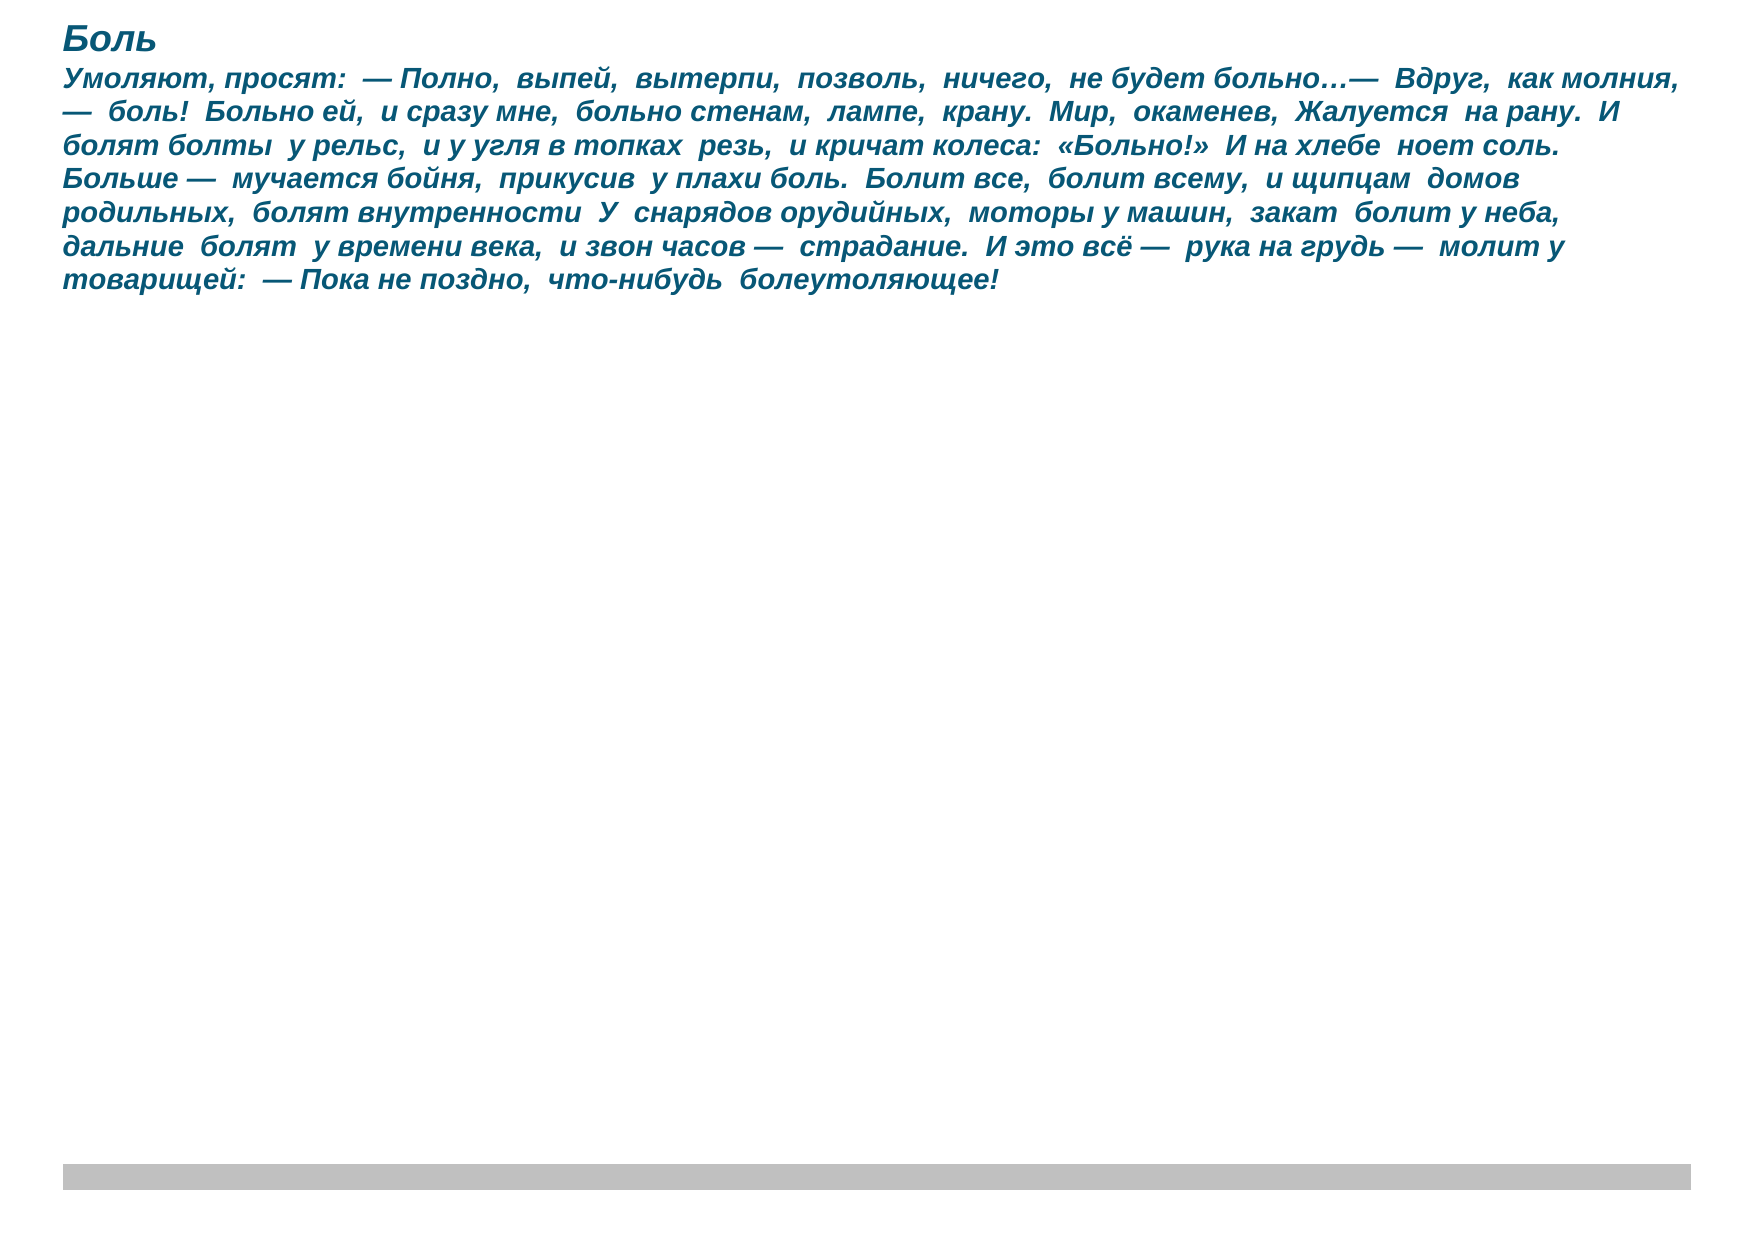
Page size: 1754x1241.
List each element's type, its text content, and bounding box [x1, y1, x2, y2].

text Умоляют, просят: [62, 61, 1691, 296]
subtitle Боль [62, 17, 1691, 60]
